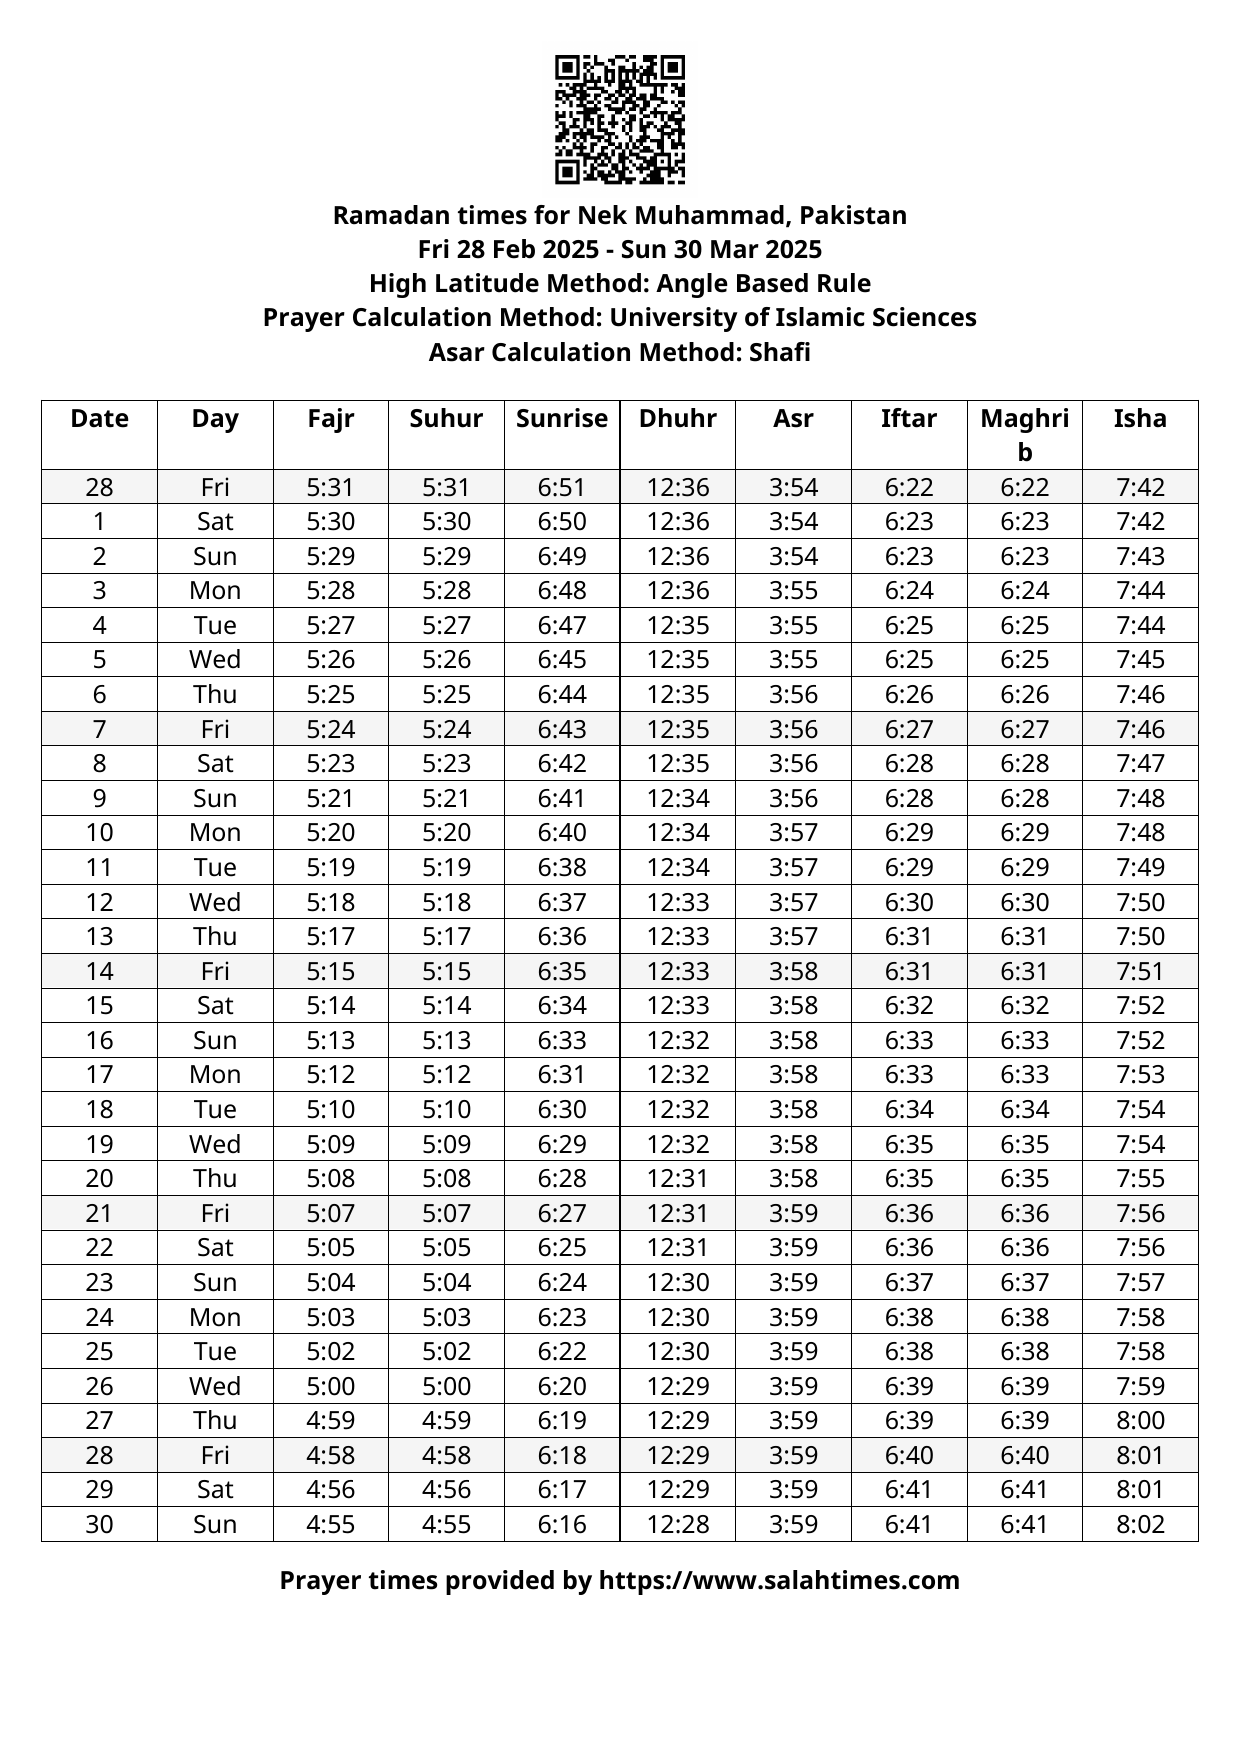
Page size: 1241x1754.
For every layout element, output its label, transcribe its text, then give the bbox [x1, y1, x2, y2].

table_cell 6:33 [505, 1023, 619, 1057]
table_cell 7 [42, 712, 157, 745]
table_cell 3:58 [736, 1092, 851, 1126]
table_cell 7:52 [1083, 989, 1198, 1022]
table_cell 3:59 [736, 1438, 851, 1472]
table_cell 6:38 [968, 1300, 1082, 1333]
table_cell 3:58 [736, 1127, 851, 1160]
text Prayer Calculation Method: University of Islamic Sciences [42, 300, 1198, 334]
table_cell 3:58 [736, 989, 851, 1022]
table_cell 4:55 [389, 1507, 504, 1541]
table_cell 5:24 [389, 712, 504, 745]
table_cell 5:05 [274, 1231, 388, 1264]
table_cell 6:48 [505, 574, 619, 607]
table_cell 13 [42, 919, 157, 953]
table_cell 25 [42, 1334, 157, 1368]
table_cell Sat [158, 504, 273, 538]
table_cell 6:36 [968, 1196, 1082, 1229]
table_cell Sat [158, 1473, 273, 1506]
table_cell Sat [158, 1231, 273, 1264]
table_cell 6:29 [505, 1127, 619, 1160]
table_cell Wed [158, 1369, 273, 1402]
table_cell 6:34 [968, 1092, 1082, 1126]
table_cell 6:31 [505, 1058, 619, 1091]
text Ramadan times for Nek Muhammad, Pakistan [42, 198, 1198, 232]
table_header Asr [736, 401, 851, 469]
table_cell 6:35 [505, 954, 619, 987]
table_cell 6:37 [852, 1265, 967, 1299]
table_cell 20 [42, 1161, 157, 1195]
table_cell 6:20 [505, 1369, 619, 1402]
table_cell 5:09 [274, 1127, 388, 1160]
table_cell 5:10 [274, 1092, 388, 1126]
table_cell 28 [42, 1438, 157, 1472]
table_cell 5:25 [389, 677, 504, 711]
table_cell 6:23 [968, 539, 1082, 572]
table_cell 6:25 [968, 608, 1082, 642]
table_cell 6:28 [852, 746, 967, 780]
table_cell 6:18 [505, 1438, 619, 1472]
picture [542, 41, 699, 198]
table_cell 6:23 [852, 504, 967, 538]
table_cell 6:24 [505, 1265, 619, 1299]
table_cell 6:39 [968, 1369, 1082, 1402]
table_cell 6:22 [852, 470, 967, 503]
table_cell 6:23 [505, 1300, 619, 1333]
table_cell 12:29 [621, 1438, 735, 1472]
table_cell 1 [42, 504, 157, 538]
table_cell 6:35 [852, 1161, 967, 1195]
table_cell 3:58 [736, 1161, 851, 1195]
table_cell 6:23 [852, 539, 967, 572]
table_cell Sun [158, 781, 273, 814]
table_cell 12:36 [621, 504, 735, 538]
table_cell 18 [42, 1092, 157, 1126]
table_cell 5:02 [389, 1334, 504, 1368]
table_cell Mon [158, 1058, 273, 1091]
table_cell Fri [158, 470, 273, 503]
table_cell 5:28 [389, 574, 504, 607]
table_cell 3:58 [736, 1023, 851, 1057]
table_cell 12:29 [621, 1404, 735, 1437]
table_cell 29 [42, 1473, 157, 1506]
table_cell 3:56 [736, 712, 851, 745]
table_cell 8:01 [1083, 1438, 1198, 1472]
table_cell 4:59 [274, 1404, 388, 1437]
table_cell 12:34 [621, 850, 735, 884]
table_cell 8:01 [1083, 1473, 1198, 1506]
table_cell 12:29 [621, 1369, 735, 1402]
table_cell 7:48 [1083, 816, 1198, 849]
table_cell 5:13 [389, 1023, 504, 1057]
table_header Maghrib [968, 401, 1082, 469]
table_cell 5:25 [274, 677, 388, 711]
table_cell 3:54 [736, 539, 851, 572]
table_cell 5:28 [274, 574, 388, 607]
table_cell 5:30 [389, 504, 504, 538]
text Fri 28 Feb 2025 - Sun 30 Mar 2025 [42, 232, 1198, 266]
table_cell 6:33 [968, 1058, 1082, 1091]
table_cell 6:38 [852, 1300, 967, 1333]
table_cell 6:22 [505, 1334, 619, 1368]
table_cell Fri [158, 1438, 273, 1472]
table_cell 6:24 [852, 574, 967, 607]
table_cell 12:35 [621, 608, 735, 642]
table_cell 12:35 [621, 712, 735, 745]
table_cell 6:31 [852, 919, 967, 953]
table_cell 12:30 [621, 1334, 735, 1368]
table_cell Sat [158, 989, 273, 1022]
table_cell 6:37 [968, 1265, 1082, 1299]
table_cell 4:56 [274, 1473, 388, 1506]
table_cell 5:27 [389, 608, 504, 642]
table_cell 4:56 [389, 1473, 504, 1506]
table_cell 5:18 [389, 885, 504, 918]
table_cell 6:43 [505, 712, 619, 745]
table_cell 6:29 [852, 850, 967, 884]
table_cell 3:55 [736, 574, 851, 607]
table_cell 3 [42, 574, 157, 607]
table_cell Mon [158, 816, 273, 849]
table_cell 5:12 [274, 1058, 388, 1091]
table_cell 12:32 [621, 1127, 735, 1160]
table_cell Tue [158, 1334, 273, 1368]
table_cell 3:57 [736, 919, 851, 953]
table_cell 6:41 [852, 1473, 967, 1506]
table_cell 14 [42, 954, 157, 987]
table_cell 5:27 [274, 608, 388, 642]
table_cell 5:05 [389, 1231, 504, 1264]
table_cell 6:31 [968, 954, 1082, 987]
table_cell 3:59 [736, 1231, 851, 1264]
table_cell 6:24 [968, 574, 1082, 607]
table_cell 5:14 [274, 989, 388, 1022]
table_cell 8:02 [1083, 1507, 1198, 1541]
table_cell 6:41 [968, 1473, 1082, 1506]
table_cell Wed [158, 885, 273, 918]
table_cell 6:30 [852, 885, 967, 918]
table_cell 6:22 [968, 470, 1082, 503]
table_cell 3:54 [736, 504, 851, 538]
table_cell 6:39 [852, 1404, 967, 1437]
table_cell 12:36 [621, 470, 735, 503]
table_cell 6:38 [505, 850, 619, 884]
table_cell 5:00 [389, 1369, 504, 1402]
table_cell 7:44 [1083, 574, 1198, 607]
table_cell 7:54 [1083, 1092, 1198, 1126]
table_header Suhur [389, 401, 504, 469]
table_cell Thu [158, 1404, 273, 1437]
table_cell 26 [42, 1369, 157, 1402]
table_cell 5:20 [274, 816, 388, 849]
table_cell 12 [42, 885, 157, 918]
table_cell 5:07 [389, 1196, 504, 1229]
table_cell 6:29 [968, 850, 1082, 884]
table_cell 5:21 [389, 781, 504, 814]
table_cell 4:58 [389, 1438, 504, 1472]
table_cell 5:08 [389, 1161, 504, 1195]
table_cell 6:40 [505, 816, 619, 849]
table_header Sunrise [505, 401, 619, 469]
table_cell 12:28 [621, 1507, 735, 1541]
table_cell 12:35 [621, 643, 735, 676]
table_cell 12:35 [621, 677, 735, 711]
table_cell 6:25 [852, 643, 967, 676]
table_cell 5:23 [274, 746, 388, 780]
table_cell 16 [42, 1023, 157, 1057]
table_cell 5:19 [389, 850, 504, 884]
table_cell 5:19 [274, 850, 388, 884]
table_cell 7:59 [1083, 1369, 1198, 1402]
table_cell 15 [42, 989, 157, 1022]
table_cell 6:41 [505, 781, 619, 814]
table_cell 6:37 [505, 885, 619, 918]
table_cell 7:48 [1083, 781, 1198, 814]
table_cell 6:25 [505, 1231, 619, 1264]
table_cell 3:55 [736, 608, 851, 642]
table_cell Tue [158, 850, 273, 884]
table_cell 6:41 [852, 1507, 967, 1541]
table_cell 6:39 [852, 1369, 967, 1402]
table_cell 6:34 [852, 1092, 967, 1126]
table_cell 28 [42, 470, 157, 503]
table_cell 6:27 [505, 1196, 619, 1229]
table_cell 5:07 [274, 1196, 388, 1229]
table_cell 12:33 [621, 954, 735, 987]
table_cell 6:30 [968, 885, 1082, 918]
table_cell 6:29 [968, 816, 1082, 849]
table_cell 5:30 [274, 504, 388, 538]
table_cell 6:25 [852, 608, 967, 642]
table_cell 6:41 [968, 1507, 1082, 1541]
table_cell 6:50 [505, 504, 619, 538]
table_cell 7:45 [1083, 643, 1198, 676]
table_cell 6:17 [505, 1473, 619, 1506]
table_cell 12:32 [621, 1058, 735, 1091]
table_cell 5:31 [274, 470, 388, 503]
table_cell 5:21 [274, 781, 388, 814]
table_cell 6:23 [968, 504, 1082, 538]
table_cell 12:31 [621, 1161, 735, 1195]
table_cell 3:59 [736, 1507, 851, 1541]
text Prayer times provided by https://www.salahtimes.com [42, 1563, 1198, 1597]
table_cell 5:15 [389, 954, 504, 987]
table_cell Sat [158, 746, 273, 780]
table_cell 5:14 [389, 989, 504, 1022]
table_cell 5:31 [389, 470, 504, 503]
table_cell 3:59 [736, 1265, 851, 1299]
table_cell 6:49 [505, 539, 619, 572]
table_cell 5 [42, 643, 157, 676]
table_cell 11 [42, 850, 157, 884]
table_cell 7:49 [1083, 850, 1198, 884]
table_cell 7:42 [1083, 470, 1198, 503]
table_cell Sun [158, 1265, 273, 1299]
table_cell 6:33 [968, 1023, 1082, 1057]
table_cell 7:56 [1083, 1231, 1198, 1264]
table_cell 3:59 [736, 1404, 851, 1437]
table_cell 5:03 [274, 1300, 388, 1333]
table_cell 6:35 [968, 1161, 1082, 1195]
table_cell 6:28 [968, 781, 1082, 814]
table_cell 3:59 [736, 1369, 851, 1402]
table_cell 3:59 [736, 1196, 851, 1229]
table_cell 3:56 [736, 677, 851, 711]
table_cell 6:31 [968, 919, 1082, 953]
table_cell 7:57 [1083, 1265, 1198, 1299]
table_header Dhuhr [621, 401, 735, 469]
table_cell 8 [42, 746, 157, 780]
table_cell 5:26 [389, 643, 504, 676]
table_cell 12:35 [621, 746, 735, 780]
table_cell 5:23 [389, 746, 504, 780]
table_cell 12:30 [621, 1300, 735, 1333]
table_cell 7:52 [1083, 1023, 1198, 1057]
table_cell 5:18 [274, 885, 388, 918]
table_cell 4:59 [389, 1404, 504, 1437]
table_cell 6:36 [505, 919, 619, 953]
table_cell 12:33 [621, 989, 735, 1022]
table_cell Wed [158, 1127, 273, 1160]
table_cell 5:10 [389, 1092, 504, 1126]
table_cell 6:25 [968, 643, 1082, 676]
table_cell 3:58 [736, 1058, 851, 1091]
table_cell 6:28 [968, 746, 1082, 780]
table_cell 5:13 [274, 1023, 388, 1057]
table_cell 7:58 [1083, 1300, 1198, 1333]
table_cell 7:55 [1083, 1161, 1198, 1195]
table_cell 7:46 [1083, 712, 1198, 745]
table_cell 7:54 [1083, 1127, 1198, 1160]
table_cell 12:29 [621, 1473, 735, 1506]
table_cell 30 [42, 1507, 157, 1541]
table_cell 4:55 [274, 1507, 388, 1541]
table_cell 5:04 [389, 1265, 504, 1299]
table_cell 12:34 [621, 781, 735, 814]
table_cell 10 [42, 816, 157, 849]
table_cell 6:35 [968, 1127, 1082, 1160]
table_cell 5:09 [389, 1127, 504, 1160]
table_cell 3:58 [736, 954, 851, 987]
table_cell 6:28 [505, 1161, 619, 1195]
table_cell 5:08 [274, 1161, 388, 1195]
table_cell 7:43 [1083, 539, 1198, 572]
table_cell 21 [42, 1196, 157, 1229]
table_cell 6:47 [505, 608, 619, 642]
table_cell 6:32 [968, 989, 1082, 1022]
table_cell Wed [158, 643, 273, 676]
table_cell 3:57 [736, 850, 851, 884]
table_cell 6:16 [505, 1507, 619, 1541]
table_cell 7:53 [1083, 1058, 1198, 1091]
table_cell Thu [158, 677, 273, 711]
table_cell 12:36 [621, 539, 735, 572]
table_cell 5:03 [389, 1300, 504, 1333]
table_cell 6:42 [505, 746, 619, 780]
table_cell 6:31 [852, 954, 967, 987]
table_cell 6:35 [852, 1127, 967, 1160]
table_cell 6:36 [852, 1231, 967, 1264]
table_cell 5:15 [274, 954, 388, 987]
table_cell 19 [42, 1127, 157, 1160]
table_cell 3:55 [736, 643, 851, 676]
table_cell 6:33 [852, 1058, 967, 1091]
table_cell Fri [158, 1196, 273, 1229]
table_cell 7:42 [1083, 504, 1198, 538]
table_cell 6:34 [505, 989, 619, 1022]
table_cell 3:59 [736, 1300, 851, 1333]
table_cell 5:29 [389, 539, 504, 572]
table_cell 12:32 [621, 1092, 735, 1126]
table_cell 12:34 [621, 816, 735, 849]
table_cell 3:59 [736, 1334, 851, 1368]
table_cell 7:56 [1083, 1196, 1198, 1229]
table_cell Sun [158, 539, 273, 572]
table_cell 12:36 [621, 574, 735, 607]
table_cell 3:54 [736, 470, 851, 503]
table_cell 6:36 [968, 1231, 1082, 1264]
table_cell 6:33 [852, 1023, 967, 1057]
table_cell 6:32 [852, 989, 967, 1022]
table_cell 17 [42, 1058, 157, 1091]
table_cell 6:19 [505, 1404, 619, 1437]
table_cell 12:30 [621, 1265, 735, 1299]
table_cell 3:57 [736, 816, 851, 849]
table_cell 5:20 [389, 816, 504, 849]
table_cell 7:51 [1083, 954, 1198, 987]
table_cell 6:44 [505, 677, 619, 711]
table_cell 22 [42, 1231, 157, 1264]
table_cell 5:00 [274, 1369, 388, 1402]
table_cell 5:12 [389, 1058, 504, 1091]
table_cell 6:39 [968, 1404, 1082, 1437]
table_cell Sun [158, 1507, 273, 1541]
table_cell 5:24 [274, 712, 388, 745]
table_cell Fri [158, 954, 273, 987]
table_cell 6:30 [505, 1092, 619, 1126]
table_cell 6:36 [852, 1196, 967, 1229]
table_cell 8:00 [1083, 1404, 1198, 1437]
table_cell 3:59 [736, 1473, 851, 1506]
table_cell 6:27 [968, 712, 1082, 745]
table_cell 5:29 [274, 539, 388, 572]
table_cell 4 [42, 608, 157, 642]
table_cell 9 [42, 781, 157, 814]
table_header Day [158, 401, 273, 469]
table_cell 7:47 [1083, 746, 1198, 780]
table_cell 7:44 [1083, 608, 1198, 642]
table_cell 6:38 [852, 1334, 967, 1368]
table_cell 5:17 [274, 919, 388, 953]
table_cell Tue [158, 1092, 273, 1126]
table_cell 6:38 [968, 1334, 1082, 1368]
table_cell 6:28 [852, 781, 967, 814]
table_cell 7:50 [1083, 885, 1198, 918]
table_cell 6 [42, 677, 157, 711]
table_cell 6:40 [968, 1438, 1082, 1472]
table_cell 6:40 [852, 1438, 967, 1472]
table_cell 4:58 [274, 1438, 388, 1472]
table_cell Fri [158, 712, 273, 745]
table_cell 6:51 [505, 470, 619, 503]
table_cell Sun [158, 1023, 273, 1057]
table_cell 5:04 [274, 1265, 388, 1299]
table_cell 12:33 [621, 919, 735, 953]
table_cell 12:31 [621, 1196, 735, 1229]
table_cell 27 [42, 1404, 157, 1437]
table_header Date [42, 401, 157, 469]
text Asar Calculation Method: Shafi [42, 334, 1198, 368]
table_cell 6:27 [852, 712, 967, 745]
table_cell 7:58 [1083, 1334, 1198, 1368]
table_cell 3:56 [736, 746, 851, 780]
table_cell 12:31 [621, 1231, 735, 1264]
table_cell 23 [42, 1265, 157, 1299]
table_cell 6:45 [505, 643, 619, 676]
table_cell 7:46 [1083, 677, 1198, 711]
table_cell 5:26 [274, 643, 388, 676]
table_cell 5:02 [274, 1334, 388, 1368]
table_cell 12:32 [621, 1023, 735, 1057]
table_cell 12:33 [621, 885, 735, 918]
table_header Isha [1083, 401, 1198, 469]
table_cell 5:17 [389, 919, 504, 953]
table_header Iftar [852, 401, 967, 469]
table_cell 6:26 [968, 677, 1082, 711]
table_header Fajr [274, 401, 388, 469]
table_cell 24 [42, 1300, 157, 1333]
table_cell 2 [42, 539, 157, 572]
table_cell Tue [158, 608, 273, 642]
table_cell 3:57 [736, 885, 851, 918]
text High Latitude Method: Angle Based Rule [42, 266, 1198, 300]
table_cell 7:50 [1083, 919, 1198, 953]
table_cell Mon [158, 574, 273, 607]
table_cell Thu [158, 919, 273, 953]
table_cell 3:56 [736, 781, 851, 814]
table_cell 6:29 [852, 816, 967, 849]
table_cell 6:26 [852, 677, 967, 711]
table_cell Thu [158, 1161, 273, 1195]
table_cell Mon [158, 1300, 273, 1333]
